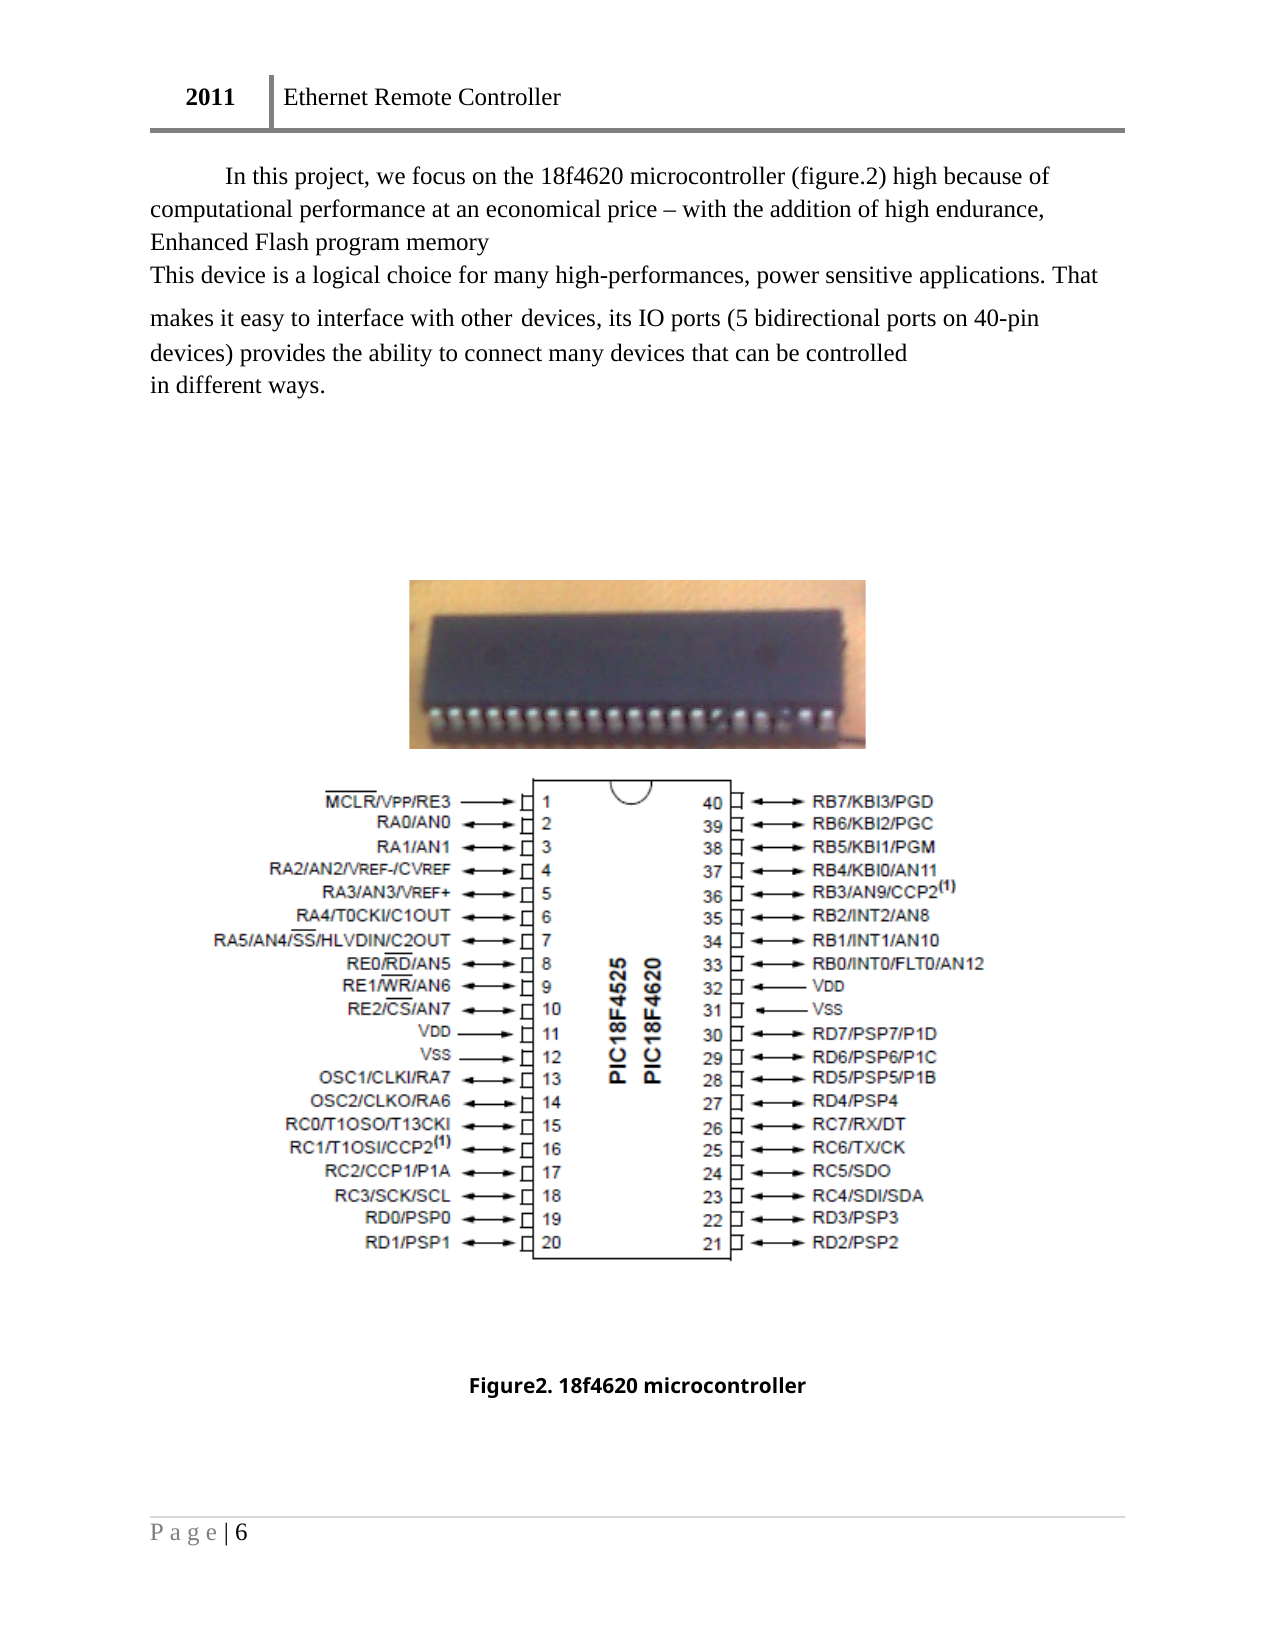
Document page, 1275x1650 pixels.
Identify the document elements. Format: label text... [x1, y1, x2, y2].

text Figure2. 18f4620 microcontroller [150, 1371, 1125, 1399]
text in different ways. [150, 371, 1125, 399]
picture [409, 580, 866, 749]
text This device is a logical choice for many high-performances, power sensitive applications. That makes it easy to interface with other devices, its IO ports (5 bidirectional ports on 40-pin devices) provides the ability to connect many devices that can be controlled [150, 261, 1125, 366]
text In this project, we focus on the 18f4620 microcontroller (figure.2) high because of computational performance at an economical price – with the addition of high endurance, Enhanced Flash program memory [150, 161, 1125, 256]
